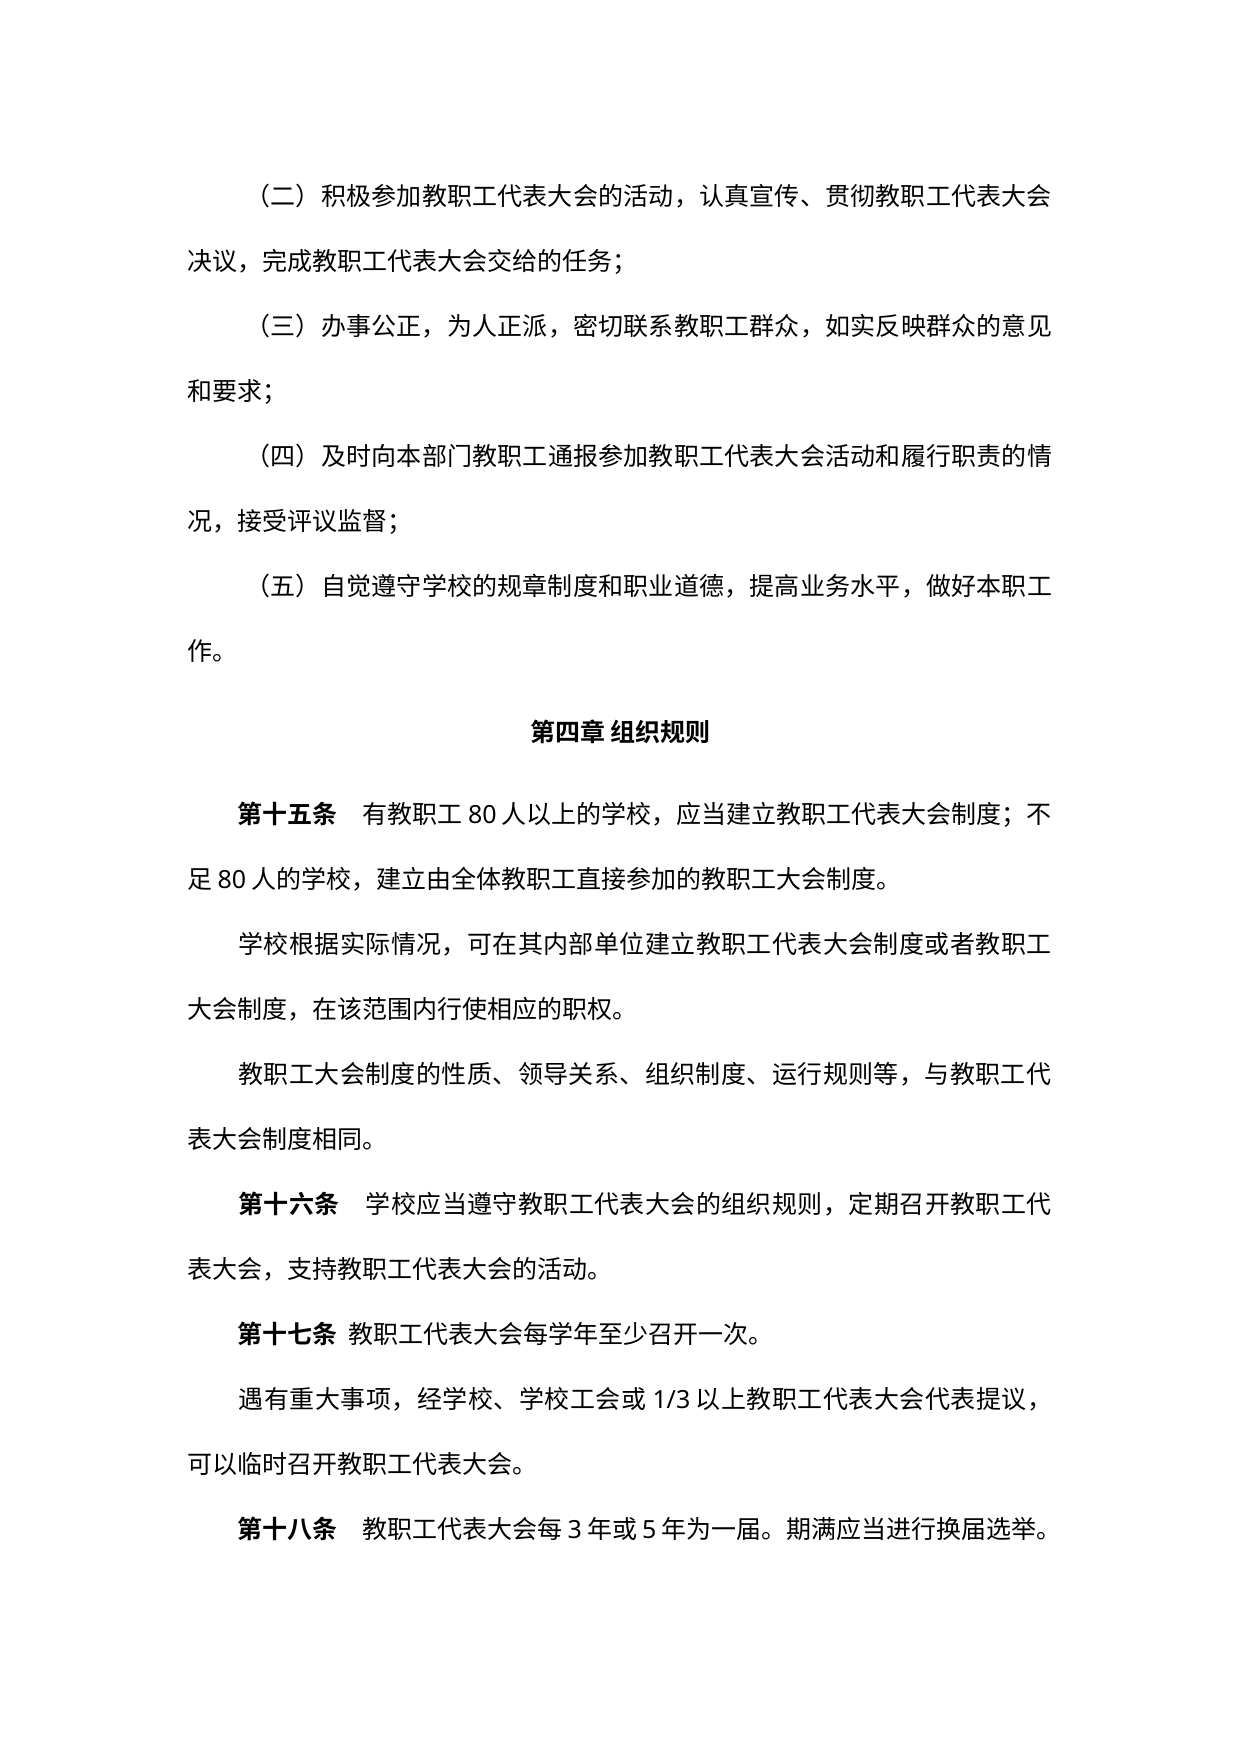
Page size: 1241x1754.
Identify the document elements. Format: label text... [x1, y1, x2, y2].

text 第十八条 教职工代表大会每3年或5年为一届。期满应当进行换届选举。 [187, 1495, 1053, 1560]
text （五）自觉遵守学校的规章制度和职业道德，提高业务水平，做好本职工作。 [187, 552, 1053, 682]
text 第十七条 教职工代表大会每学年至少召开一次。 [187, 1300, 1053, 1365]
text 第十六条 学校应当遵守教职工代表大会的组织规则，定期召开教职工代表大会，支持教职工代表大会的活动。 [187, 1170, 1053, 1300]
text 遇有重大事项，经学校、学校工会或1/3以上教职工代表大会代表提议，可以临时召开教职工代表大会。 [187, 1365, 1053, 1495]
text 学校根据实际情况，可在其内部单位建立教职工代表大会制度或者教职工大会制度，在该范围内行使相应的职权。 [187, 910, 1053, 1040]
text （三）办事公正，为人正派，密切联系教职工群众，如实反映群众的意见和要求； [187, 292, 1053, 422]
text （四）及时向本部门教职工通报参加教职工代表大会活动和履行职责的情况，接受评议监督； [187, 422, 1053, 552]
text 第四章 组织规则 [187, 698, 1053, 763]
text 教职工大会制度的性质、领导关系、组织制度、运行规则等，与教职工代表大会制度相同。 [187, 1040, 1053, 1170]
text （二）积极参加教职工代表大会的活动，认真宣传、贯彻教职工代表大会决议，完成教职工代表大会交给的任务； [187, 162, 1053, 292]
text 第十五条 有教职工80人以上的学校，应当建立教职工代表大会制度；不足80人的学校，建立由全体教职工直接参加的教职工大会制度。 [187, 780, 1053, 910]
